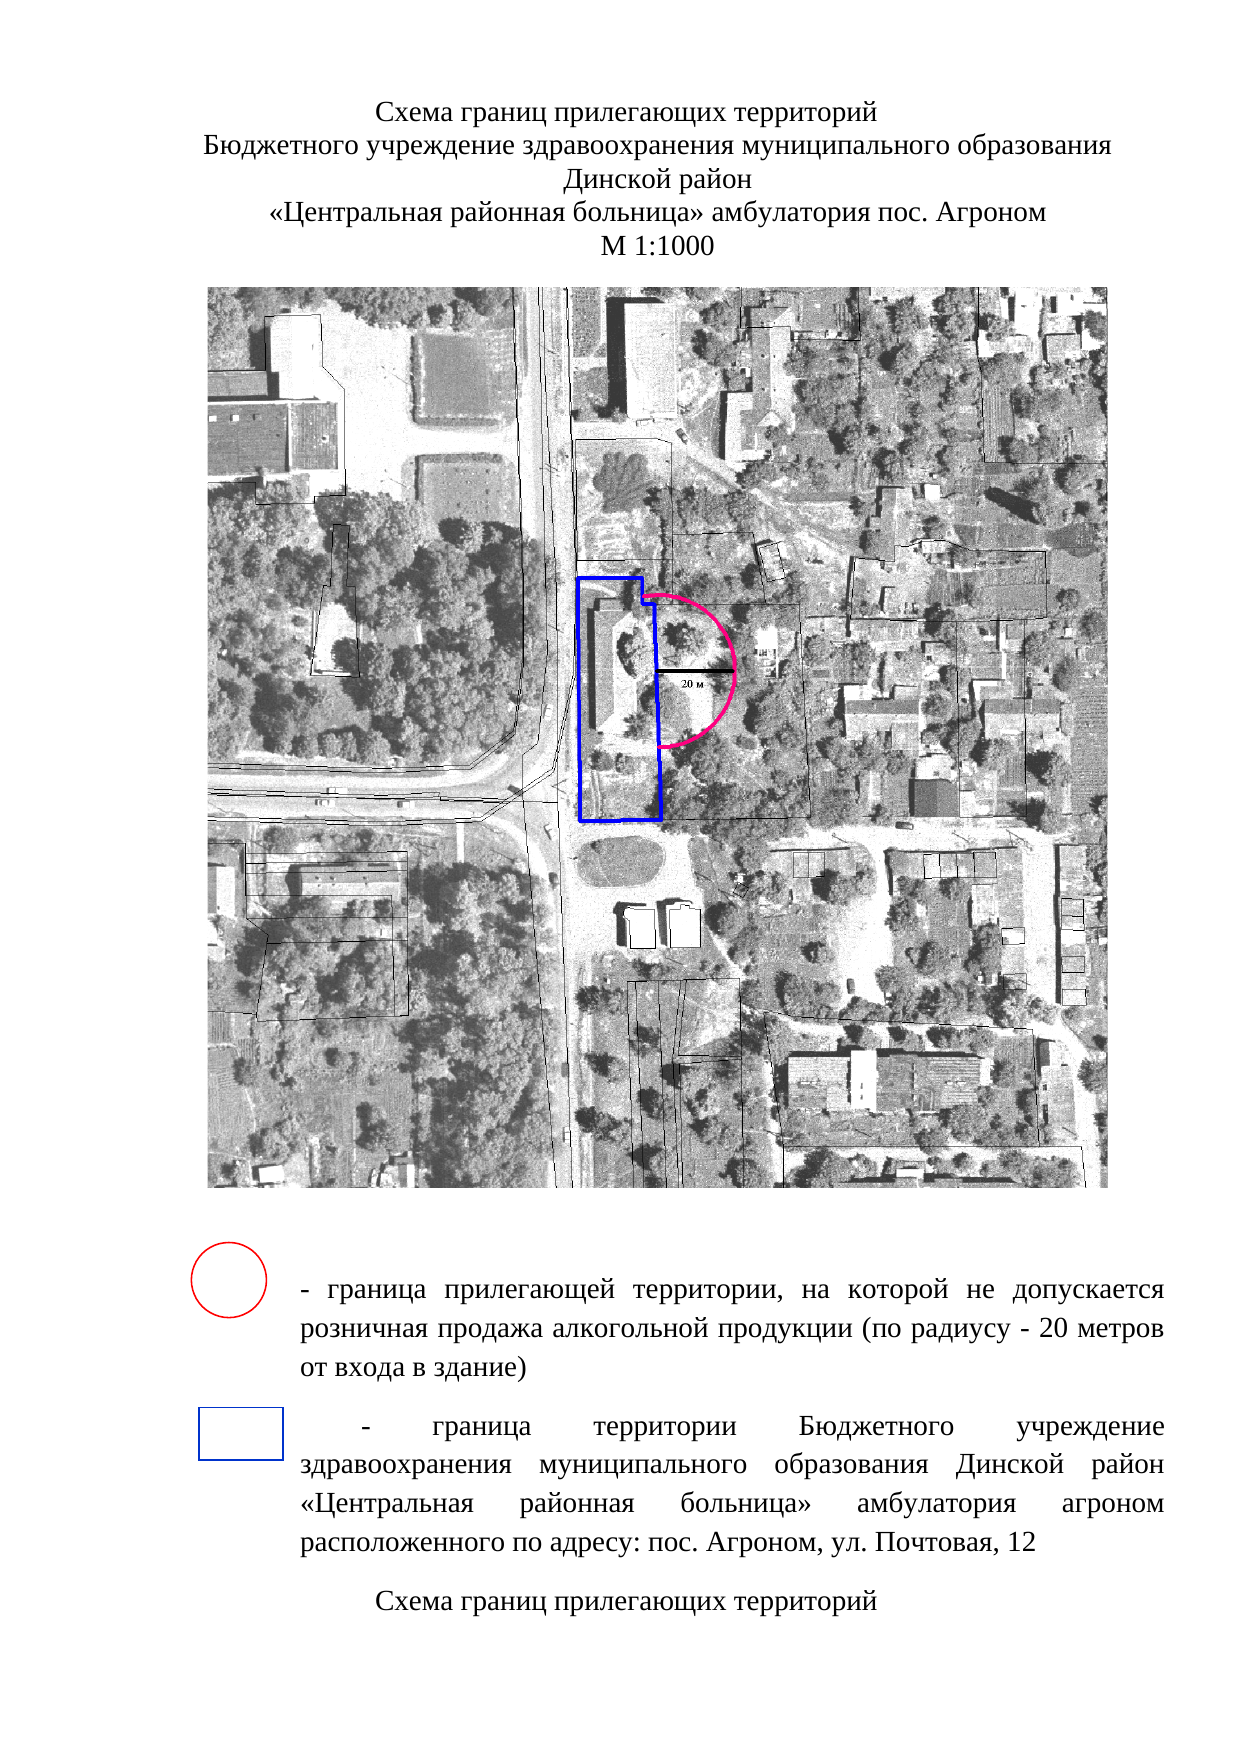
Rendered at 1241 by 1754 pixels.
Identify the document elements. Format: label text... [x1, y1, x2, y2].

text «Центральная районная больница» амбулатория пос. Агроном [150, 194, 1165, 228]
text Схема границ прилегающих территорий [375, 1583, 1165, 1617]
text М 1:1000 [150, 228, 1165, 261]
text - граница прилегающей территории, на которой не допускается розничная продажа алкогольной продукции (по радиусу - от входа в здание) [300, 1272, 1165, 1382]
text Схема границ прилегающих территорий [375, 94, 1165, 127]
text Бюджетного учреждение здравоохранения муниципального образования Динской район [150, 127, 1165, 194]
picture [207, 287, 1108, 1188]
text - граница территории Бюджетного учреждение здравоохранения муниципального образования Динской район «Центральная районная больница» амбулатория агроном расположенного по адресу: пос. Агроном, ул. Почтовая, 12 [300, 1408, 1165, 1557]
